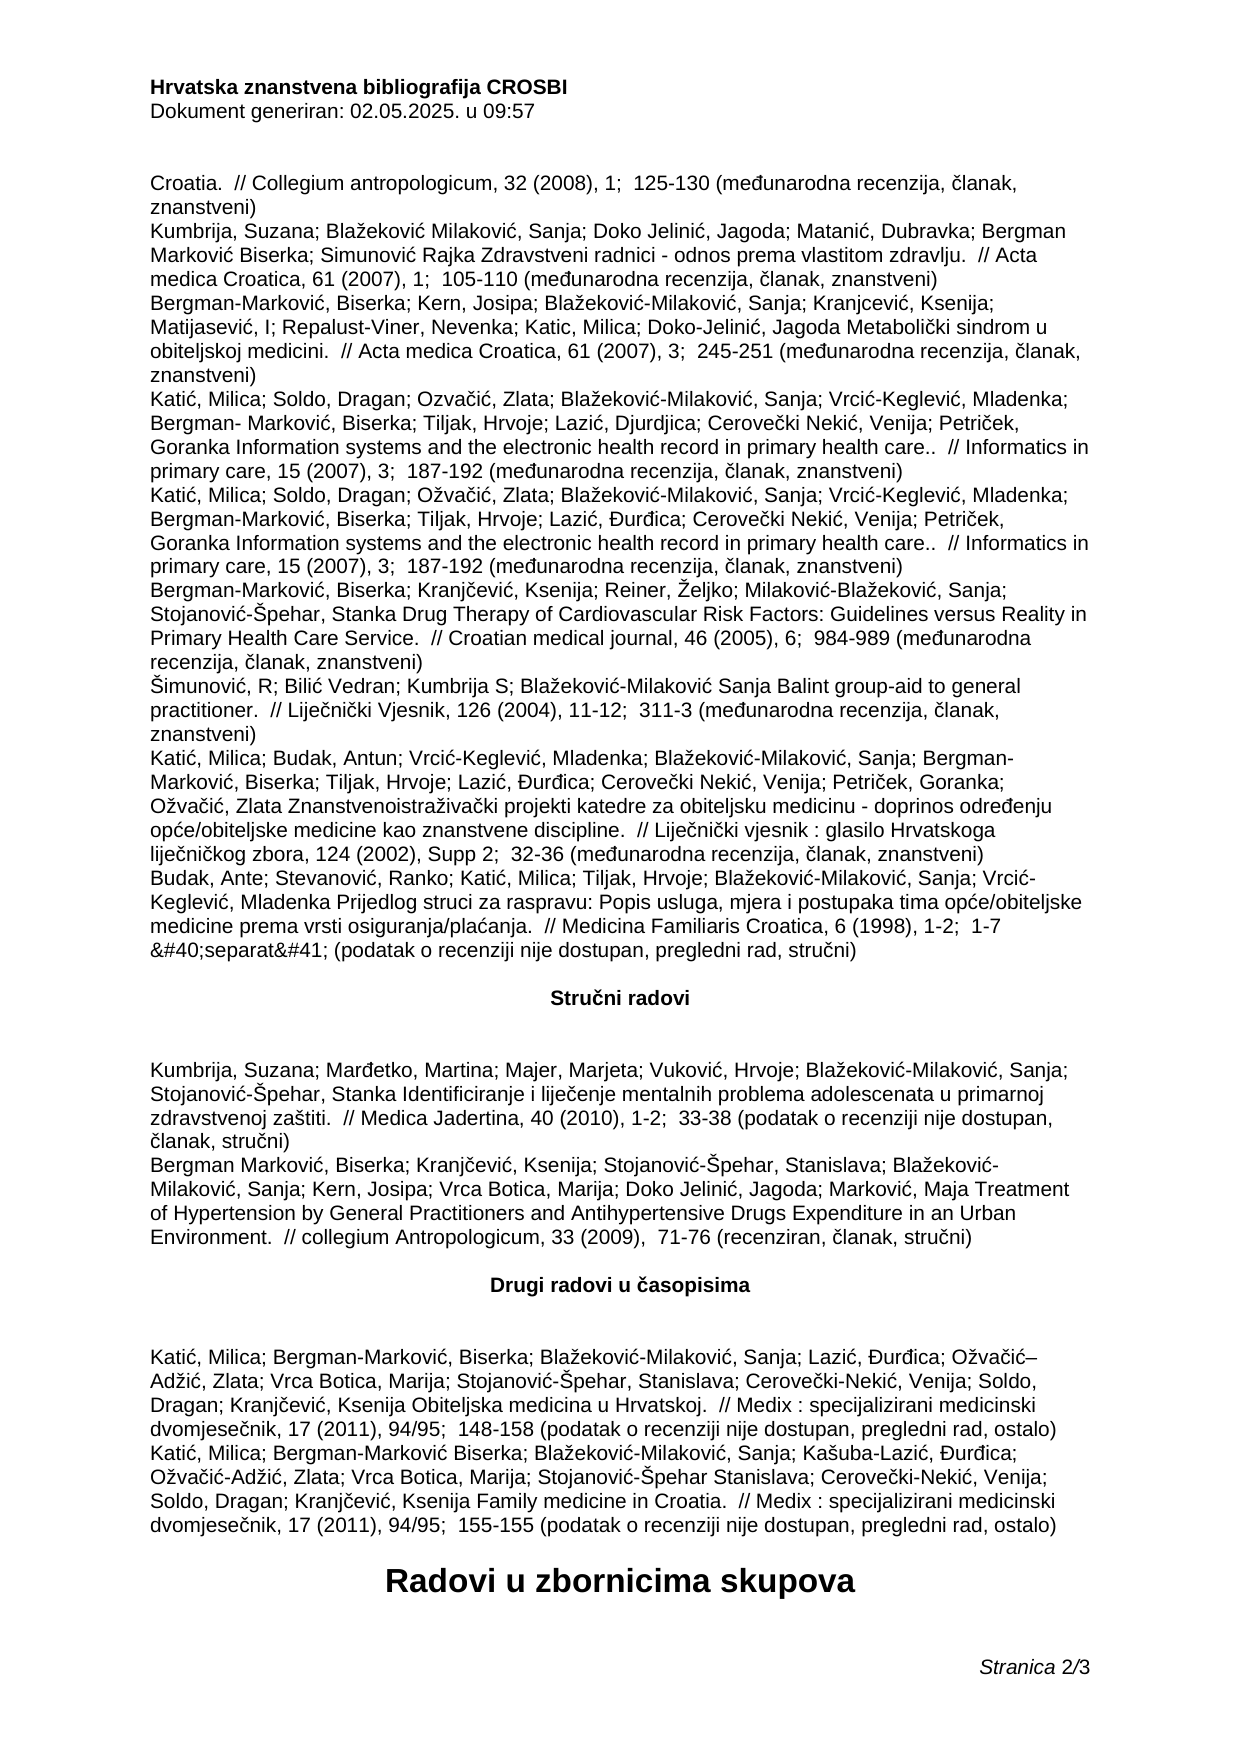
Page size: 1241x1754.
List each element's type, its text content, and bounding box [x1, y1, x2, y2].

text Budak, Ante; Stevanović, Ranko; Katić, Milica; Tiljak, Hrvoje; Blažeković-Milaković, Sanja; Vrcić-Keglević, Mladenka [150, 866, 1090, 962]
text Katić, Milica; Soldo, Dragan; Ozvačić, Zlata; Blažeković-Milaković, Sanja; Vrcić-Keglević, Mladenka; Bergman- Marković, Biserka; Tiljak, Hrvoje; Lazić, Djurdjica; Cerovečki Nekić, Venija; Petriček, Goranka [150, 387, 1090, 482]
text Katić, Milica; Bergman-Marković Biserka; Blažeković-Milaković, Sanja; Kašuba-Lazić, Đurđica; Ožvačić-Adžić, Zlata; Vrca Botica, Marija; Stojanović-Špehar Stanislava; Cerovečki-Nekić, Venija; Soldo, Dragan; Kranjčević, Ksenija [150, 1441, 1090, 1537]
text Šimunović, R; Bilić Vedran; Kumbrija S; Blažeković-Milaković Sanja [150, 674, 1090, 746]
subtitle Stručni radovi [150, 986, 1090, 1009]
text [150, 171, 1090, 219]
text Bergman Marković, Biserka; Kranjčević, Ksenija; Stojanović-Špehar, Stanislava; Blažeković-Milaković, Sanja; Kern, Josipa; Vrca Botica, Marija; Doko Jelinić, Jagoda; Marković, Maja [150, 1153, 1090, 1249]
text Bergman-Marković, Biserka; Kern, Josipa; Blažeković-Milaković, Sanja; Kranjcević, Ksenija; Matijasević, I; Repalust-Viner, Nevenka; Katic, Milica; Doko-Jelinić, Jagoda [150, 291, 1090, 387]
subtitle Drugi radovi u časopisima [150, 1273, 1090, 1297]
text Kumbrija, Suzana; Marđetko, Martina; Majer, Marjeta; Vuković, Hrvoje; Blažeković-Milaković, Sanja; Stojanović-Špehar, Stanka [150, 1057, 1090, 1153]
text Bergman-Marković, Biserka; Kranjčević, Ksenija; Reiner, Željko; Milaković-Blažeković, Sanja; Stojanović-Špehar, Stanka [150, 578, 1090, 674]
text Katić, Milica; Bergman-Marković, Biserka; Blažeković-Milaković, Sanja; Lazić, Đurđica; Ožvačić–Adžić, Zlata; Vrca Botica, Marija; Stojanović-Špehar, Stanislava; Cerovečki-Nekić, Venija; Soldo, Dragan; Kranjčević, Ksenija [150, 1345, 1090, 1441]
subtitle Radovi u zbornicima skupova [150, 1561, 1090, 1599]
text Kumbrija, Suzana; Blažeković Milaković, Sanja; Doko Jelinić, Jagoda; Matanić, Dubravka; Bergman Marković Biserka; Simunović Rajka [150, 219, 1090, 291]
text Katić, Milica; Budak, Antun; Vrcić-Keglević, Mladenka; Blažeković-Milaković, Sanja; Bergman- Marković, Biserka; Tiljak, Hrvoje; Lazić, Đurđica; Cerovečki Nekić, Venija; Petriček, Goranka; Ožvačić, Zlata [150, 746, 1090, 866]
text Katić, Milica; Soldo, Dragan; Ožvačić, Zlata; Blažeković-Milaković, Sanja; Vrcić-Keglević, Mladenka; Bergman-Marković, Biserka; Tiljak, Hrvoje; Lazić, Đurđica; Cerovečki Nekić, Venija; Petriček, Goranka [150, 482, 1090, 578]
